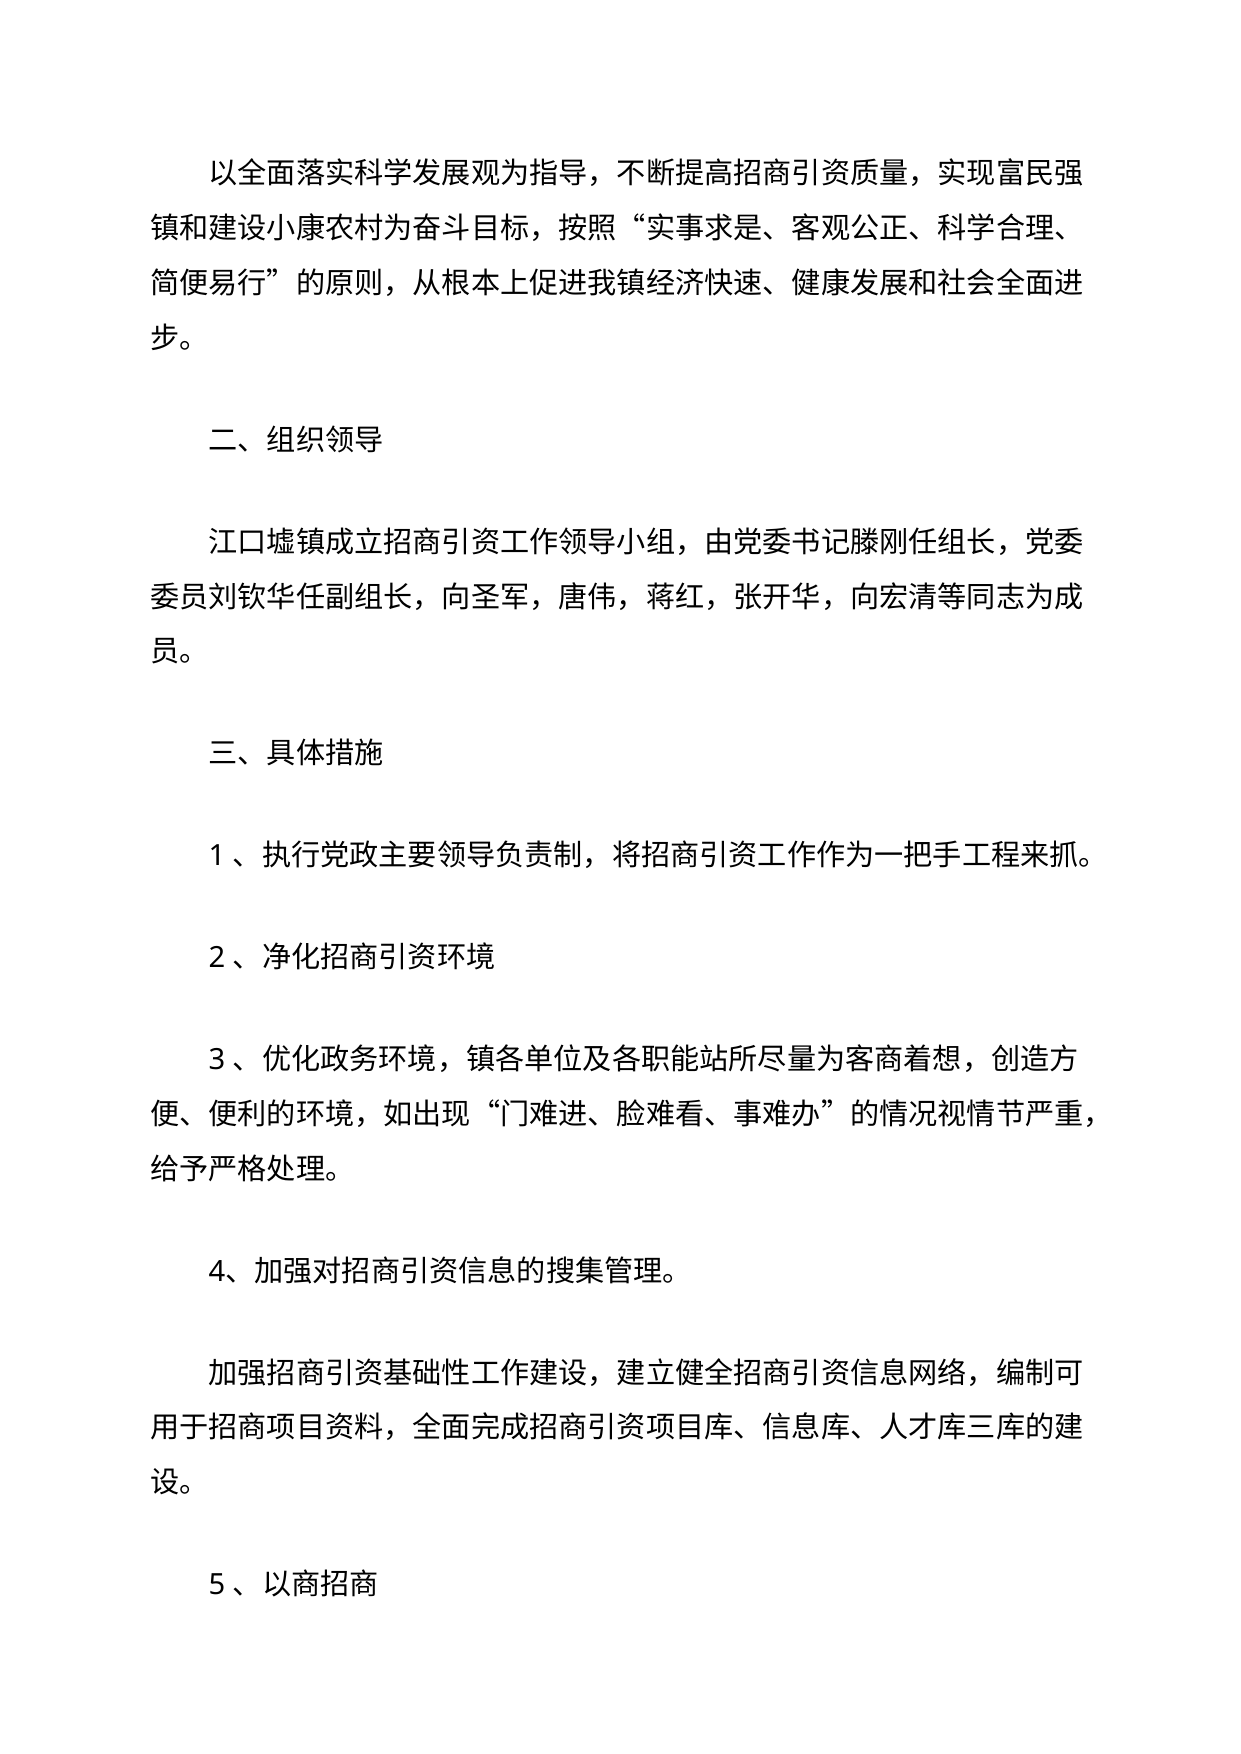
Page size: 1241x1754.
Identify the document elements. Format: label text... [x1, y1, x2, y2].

text 1 、执行党政主要领导负责制，将招商引资工作作为一把手工程来抓。 [150, 832, 1090, 874]
text 3 、优化政务环境，镇各单位及各职能站所尽量为客商着想，创造方便、便利的环境，如出现“门难进、脸难看、事难办”的情况视情节严重，给予严格处理。 [150, 1036, 1090, 1188]
text 三、具体措施 [150, 730, 1090, 772]
text 5 、以商招商 [150, 1561, 1090, 1603]
text 江口墟镇成立招商引资工作领导小组，由党委书记滕刚任组长，党委委员刘钦华任副组长，向圣军，唐伟，蒋红，张开华，向宏清等同志为成员。 [150, 518, 1090, 670]
text 4、加强对招商引资信息的搜集管理。 [150, 1247, 1090, 1289]
text 加强招商引资基础性工作建设，建立健全招商引资信息网络，编制可用于招商项目资料，全面完成招商引资项目库、信息库、人才库三库的建设。 [150, 1349, 1090, 1501]
text 以全面落实科学发展观为指导，不断提高招商引资质量，实现富民强镇和建设小康农村为奋斗目标，按照“实事求是、客观公正、科学合理、简便易行”的原则，从根本上促进我镇经济快速、健康发展和社会全面进步。 [150, 150, 1090, 357]
text 二、组织领导 [150, 416, 1090, 459]
text 2 、净化招商引资环境 [150, 933, 1090, 976]
